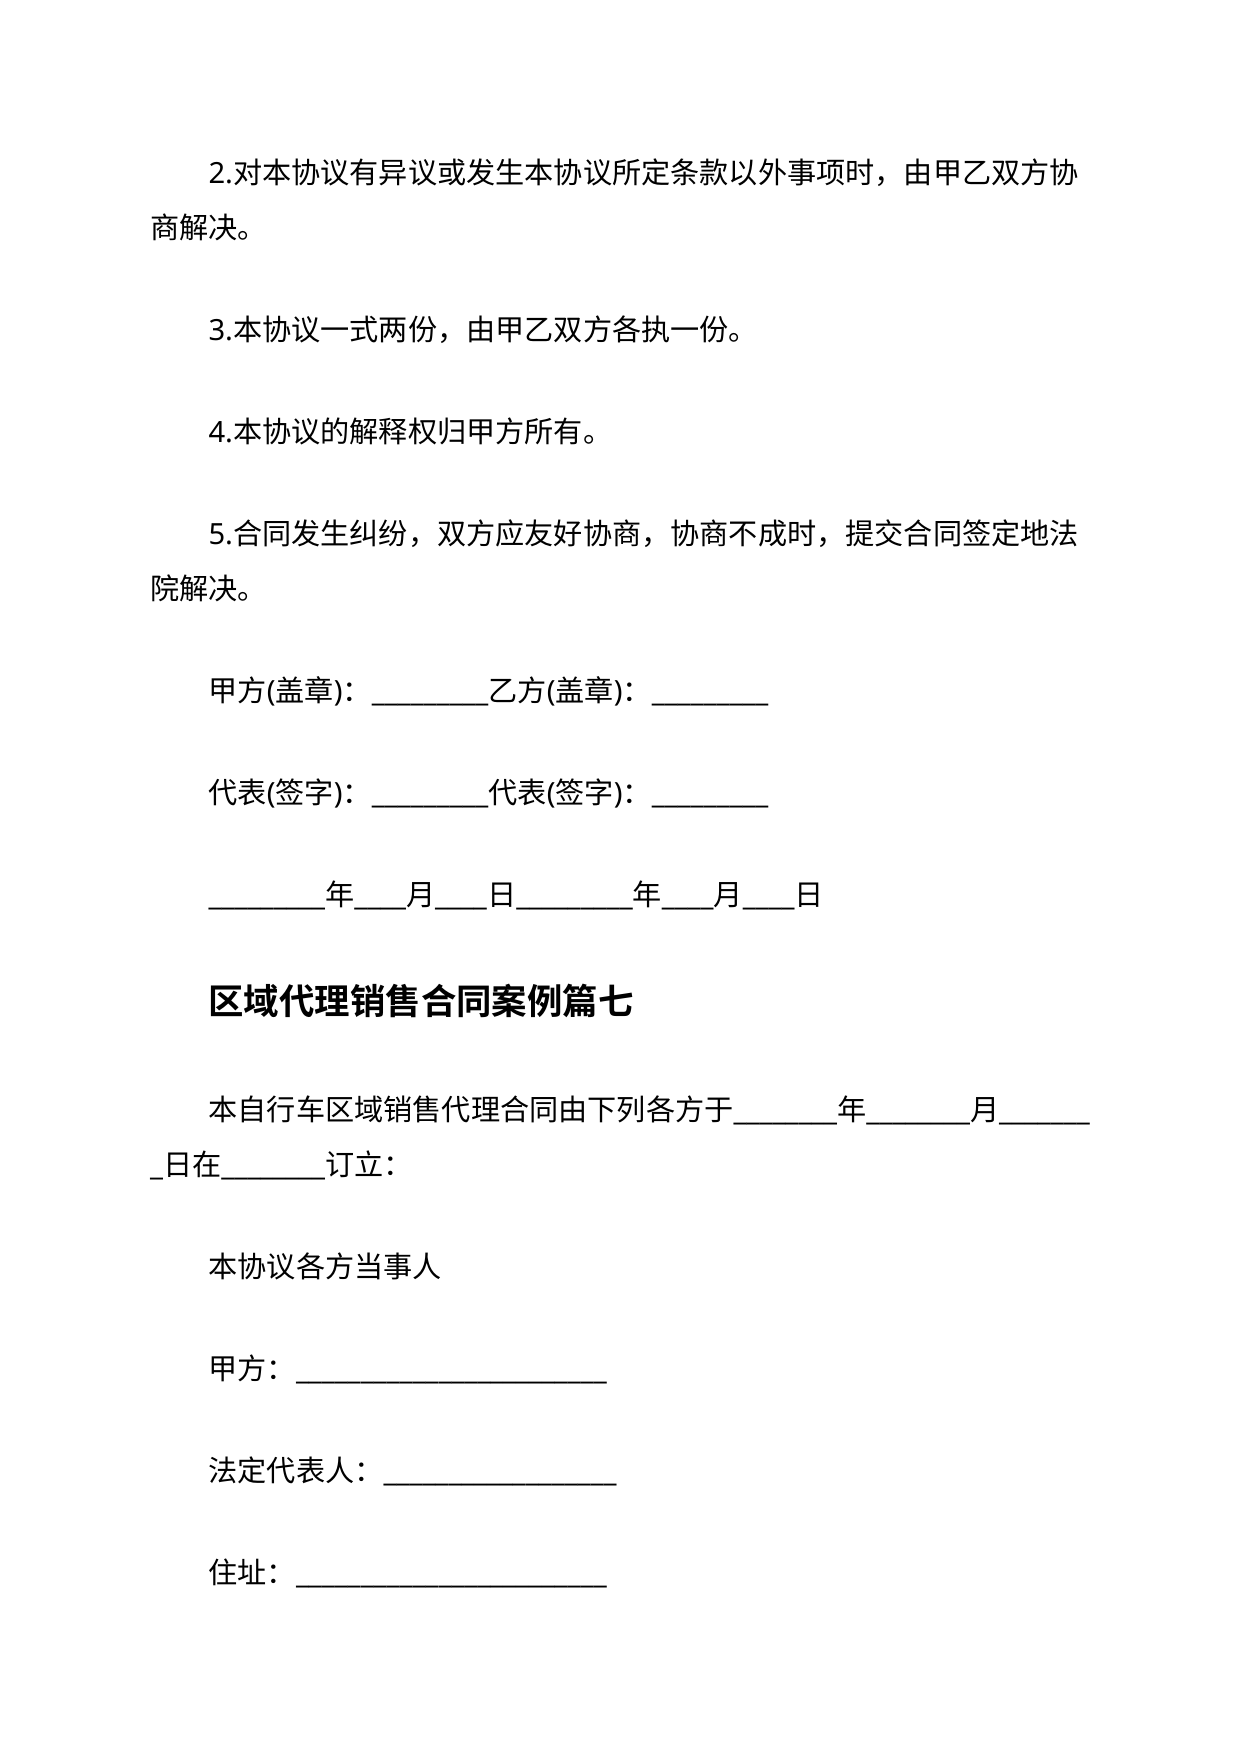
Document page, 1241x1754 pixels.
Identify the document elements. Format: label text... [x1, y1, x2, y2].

text 法定代表人：__________________ [150, 1448, 1090, 1490]
text 甲方(盖章)：_________乙方(盖章)：_________ [150, 667, 1090, 710]
text 区域代理销售合同案例篇七 [150, 973, 1090, 1025]
text 本协议各方当事人 [150, 1244, 1090, 1286]
text 4.本协议的解释权归甲方所有。 [150, 409, 1090, 451]
text 甲方：________________________ [150, 1346, 1090, 1388]
text 本自行车区域销售代理合同由下列各方于________年________月________日在________订立： [150, 1087, 1090, 1184]
text 2.对本协议有异议或发生本协议所定条款以外事项时，由甲乙双方协商解决。 [150, 150, 1090, 247]
text 5.合同发生纠纷，双方应友好协商，协商不成时，提交合同签定地法院解决。 [150, 511, 1090, 608]
text _________年____月____日_________年____月____日 [150, 871, 1090, 914]
text 3.本协议一式两份，由甲乙双方各执一份。 [150, 307, 1090, 349]
text 代表(签字)：_________代表(签字)：_________ [150, 769, 1090, 812]
text 住址：________________________ [150, 1549, 1090, 1592]
